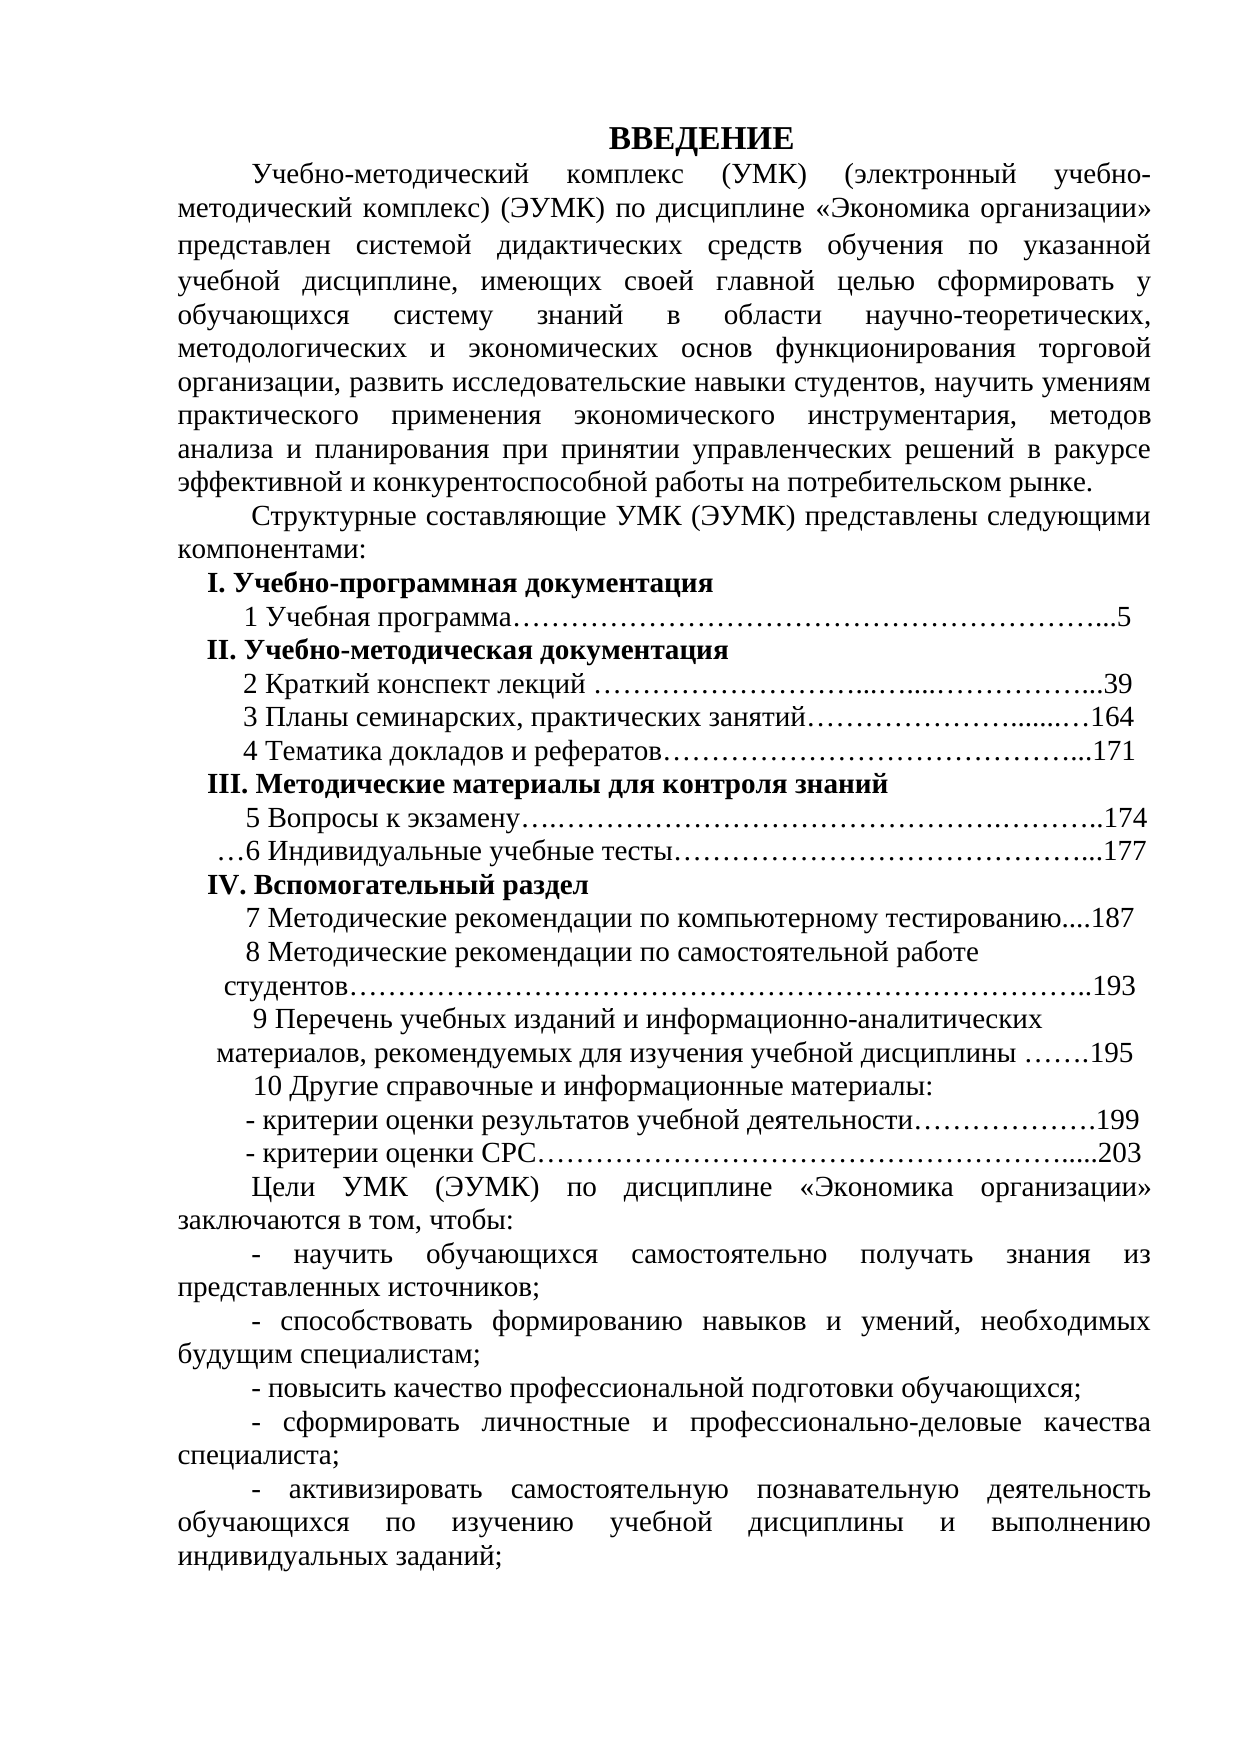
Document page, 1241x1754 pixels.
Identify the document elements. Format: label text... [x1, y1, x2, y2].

text 3 Планы семинарских, практических занятий………………….......…164 [177, 699, 1152, 733]
text - критерии оценки результатов учебной деятельности……………….199 [177, 1102, 1152, 1135]
text Цели УМК (ЭУМК) по дисциплине «Экономика организации» заключаются в том, чтобы: [177, 1169, 1152, 1236]
text 2 Краткий конспект лекций ………………………...…....……………...39 [177, 666, 1152, 699]
text 9 Перечень учебных изданий и информационно-аналитических [177, 1001, 1152, 1035]
text 4 Тематика докладов и рефератов……………………………………...171 [177, 733, 1152, 766]
text III. Методические материалы для контроля знаний [207, 766, 1152, 800]
text 5 Вопросы к экзамену….……………………………………….………..174 [216, 800, 1152, 833]
text II. Учебно-методическая документация [177, 632, 1152, 666]
text - научить обучающихся самостоятельно получать знания из представленных источников; [177, 1236, 1152, 1303]
text студентов…………………………………………………………………..193 [177, 968, 1152, 1001]
text …6 Индивидуальные учебные тесты……………………………………...177 [216, 833, 1152, 867]
text 7 Методические рекомендации по компьютерному тестированию....187 [177, 901, 1152, 934]
text - активизировать самостоятельную познавательную деятельность обучающихся по изучению учебной дисциплины и выполнению индивидуальных заданий; [177, 1471, 1152, 1571]
text 10 Другие справочные и информационные материалы: [177, 1068, 1152, 1102]
text материалов, рекомендуемых для изучения учебной дисциплины …….195 [177, 1035, 1152, 1068]
text 1 Учебная программа……………………………………………………...5 [207, 599, 1152, 632]
text - повысить качество профессиональной подготовки обучающихся; [177, 1370, 1152, 1404]
text I. Учебно-программная документация [207, 565, 1152, 599]
text IV. Вспомогательный раздел [207, 867, 1152, 901]
text Учебно-методический комплекс (УМК) (электронный учебно-методический комплекс) (ЭУМК) по дисциплине «Экономика организации» представлен системой дидактических средств обучения по указанной учебной дисциплине, имеющих своей главной целью сформировать у обучающихся систему знаний в области научно-теоретических, методологических и экономических основ функционирования торговой организации, развить исследовательские навыки студентов, научить умениям практического применения экономического инструментария, методов анализа и планирования при принятии управленческих решений в ракурсе эффективной и конкурентоспособной работы на потребительском рынке. [177, 156, 1152, 498]
text ВВЕДЕНИЕ [177, 118, 1152, 156]
text - сформировать личностные и профессионально-деловые качества специалиста; [177, 1404, 1152, 1471]
text 8 Методические рекомендации по самостоятельной работе [177, 934, 1152, 968]
text - способствовать формированию навыков и умений, необходимых будущим специалистам; [177, 1303, 1152, 1370]
text - критерии оценки СРС……………………………………………….....203 [177, 1135, 1152, 1169]
text Структурные составляющие УМК (ЭУМК) представлены следующими компонентами: [177, 498, 1152, 565]
